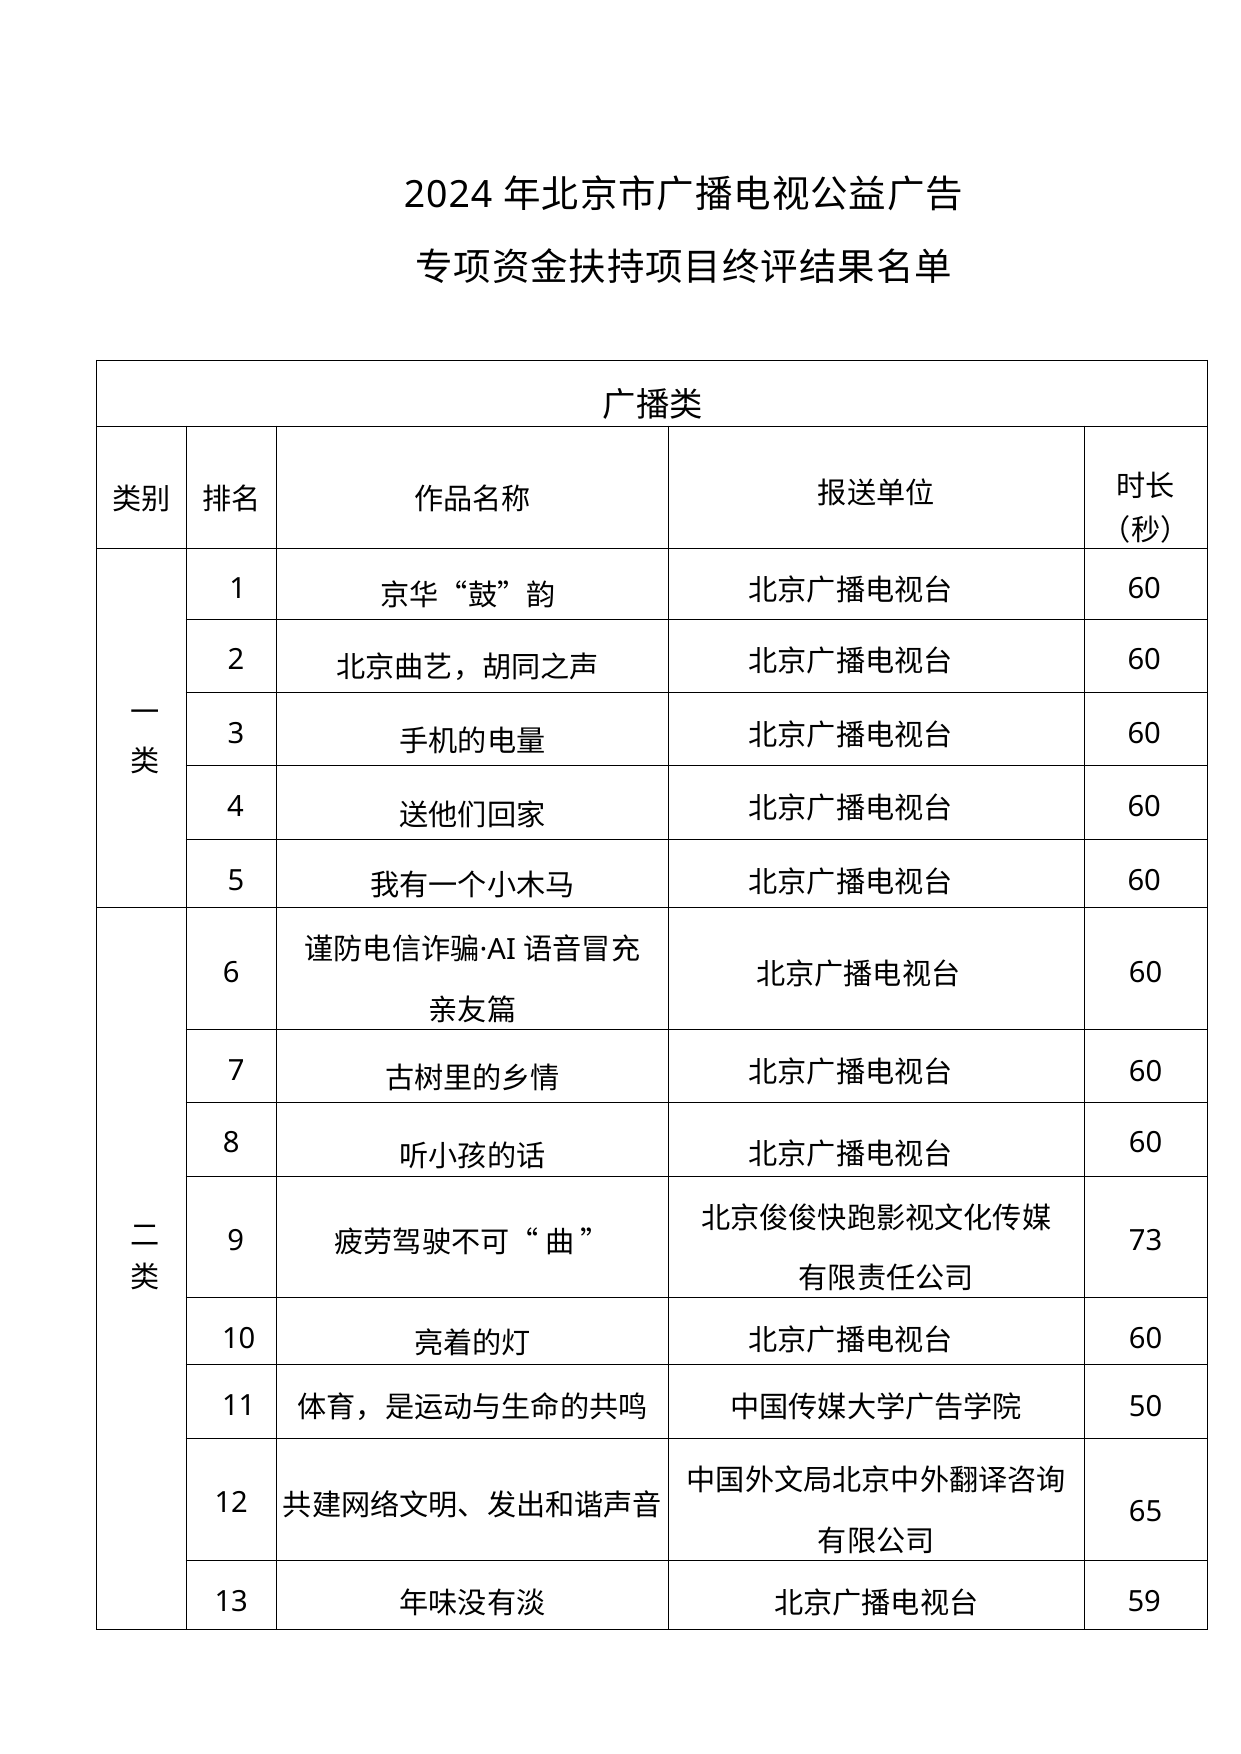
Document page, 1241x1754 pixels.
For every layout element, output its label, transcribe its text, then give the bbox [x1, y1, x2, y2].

table_cell 北京广播电视台 [669, 1561, 1084, 1629]
table_cell 10 [187, 1298, 276, 1364]
table_cell 2 [187, 620, 276, 692]
table_cell 体育，是运动与生命的共鸣 [277, 1365, 668, 1438]
table_cell 送他们回家 [277, 766, 668, 839]
table_cell 作品名称 [277, 427, 668, 548]
table_cell 13 [187, 1561, 276, 1629]
table_cell 一 类 [97, 549, 186, 907]
table_cell 8 [187, 1103, 276, 1176]
table_cell 谨防电信诈骗·AI 语音冒充 亲友篇 [277, 908, 668, 1029]
table_cell 北京曲艺，胡同之声 [277, 620, 668, 692]
table_cell 我有一个小木马 [277, 840, 668, 907]
table_cell 北京广播电视台 [669, 1298, 1084, 1364]
table_cell 1 [187, 549, 276, 618]
table_header 广播类 [97, 361, 1207, 426]
table_cell 中国传媒大学广告学院 [669, 1365, 1084, 1438]
table_cell 北京广播电视台 [669, 549, 1084, 618]
table_cell 北京俊俊快跑影视文化传媒 有限责任公司 [669, 1177, 1084, 1297]
table_cell 9 [187, 1177, 276, 1297]
table_cell 亮着的灯 [277, 1298, 668, 1364]
table_cell 65 [1085, 1439, 1207, 1559]
table_cell 5 [187, 840, 276, 907]
table_cell 73 [1085, 1177, 1207, 1297]
table_cell 4 [187, 766, 276, 839]
table_cell 60 [1085, 840, 1207, 907]
text 2024 年北京市广播电视公益广告 [159, 168, 1208, 219]
table_cell 3 [187, 693, 276, 765]
table_cell 60 [1085, 1298, 1207, 1364]
table_cell 59 [1085, 1561, 1207, 1629]
table_cell 疲劳驾驶不可“ 曲 ” [277, 1177, 668, 1297]
table_cell 12 [187, 1439, 276, 1559]
table_cell 60 [1085, 549, 1207, 618]
table_cell 60 [1085, 1103, 1207, 1176]
table_cell 60 [1085, 766, 1207, 839]
table_cell 北京广播电视台 [669, 1103, 1084, 1176]
table_cell 北京广播电视台 [669, 620, 1084, 692]
table_cell 北京广播电视台 [669, 840, 1084, 907]
table_cell 听小孩的话 [277, 1103, 668, 1176]
table_cell 古树里的乡情 [277, 1030, 668, 1102]
table_cell 北京广播电视台 [669, 908, 1084, 1029]
table_cell 手机的电量 [277, 693, 668, 765]
table_cell 50 [1085, 1365, 1207, 1438]
table_cell 中国外文局北京中外翻译咨询 有限公司 [669, 1439, 1084, 1559]
table_cell 北京广播电视台 [669, 693, 1084, 765]
text 专项资金扶持项目终评结果名单 [159, 237, 1208, 292]
table_cell 60 [1085, 908, 1207, 1029]
table_cell 北京广播电视台 [669, 1030, 1084, 1102]
table_cell 京华“鼓”韵 [277, 549, 668, 618]
table_cell 年味没有淡 [277, 1561, 668, 1629]
table_cell 共建网络文明、发出和谐声音 [277, 1439, 668, 1559]
table_cell 二 类 [97, 908, 186, 1629]
table_cell 11 [187, 1365, 276, 1438]
table_cell 报送单位 [669, 427, 1084, 548]
table_cell 7 [187, 1030, 276, 1102]
table_cell 类别 [97, 427, 186, 548]
table_cell 北京广播电视台 [669, 766, 1084, 839]
table_cell 6 [187, 908, 276, 1029]
table_cell 60 [1085, 693, 1207, 765]
table_cell 60 [1085, 620, 1207, 692]
table_cell 排名 [187, 427, 276, 548]
table_cell 60 [1085, 1030, 1207, 1102]
table_cell 时长 （秒） [1085, 427, 1207, 548]
